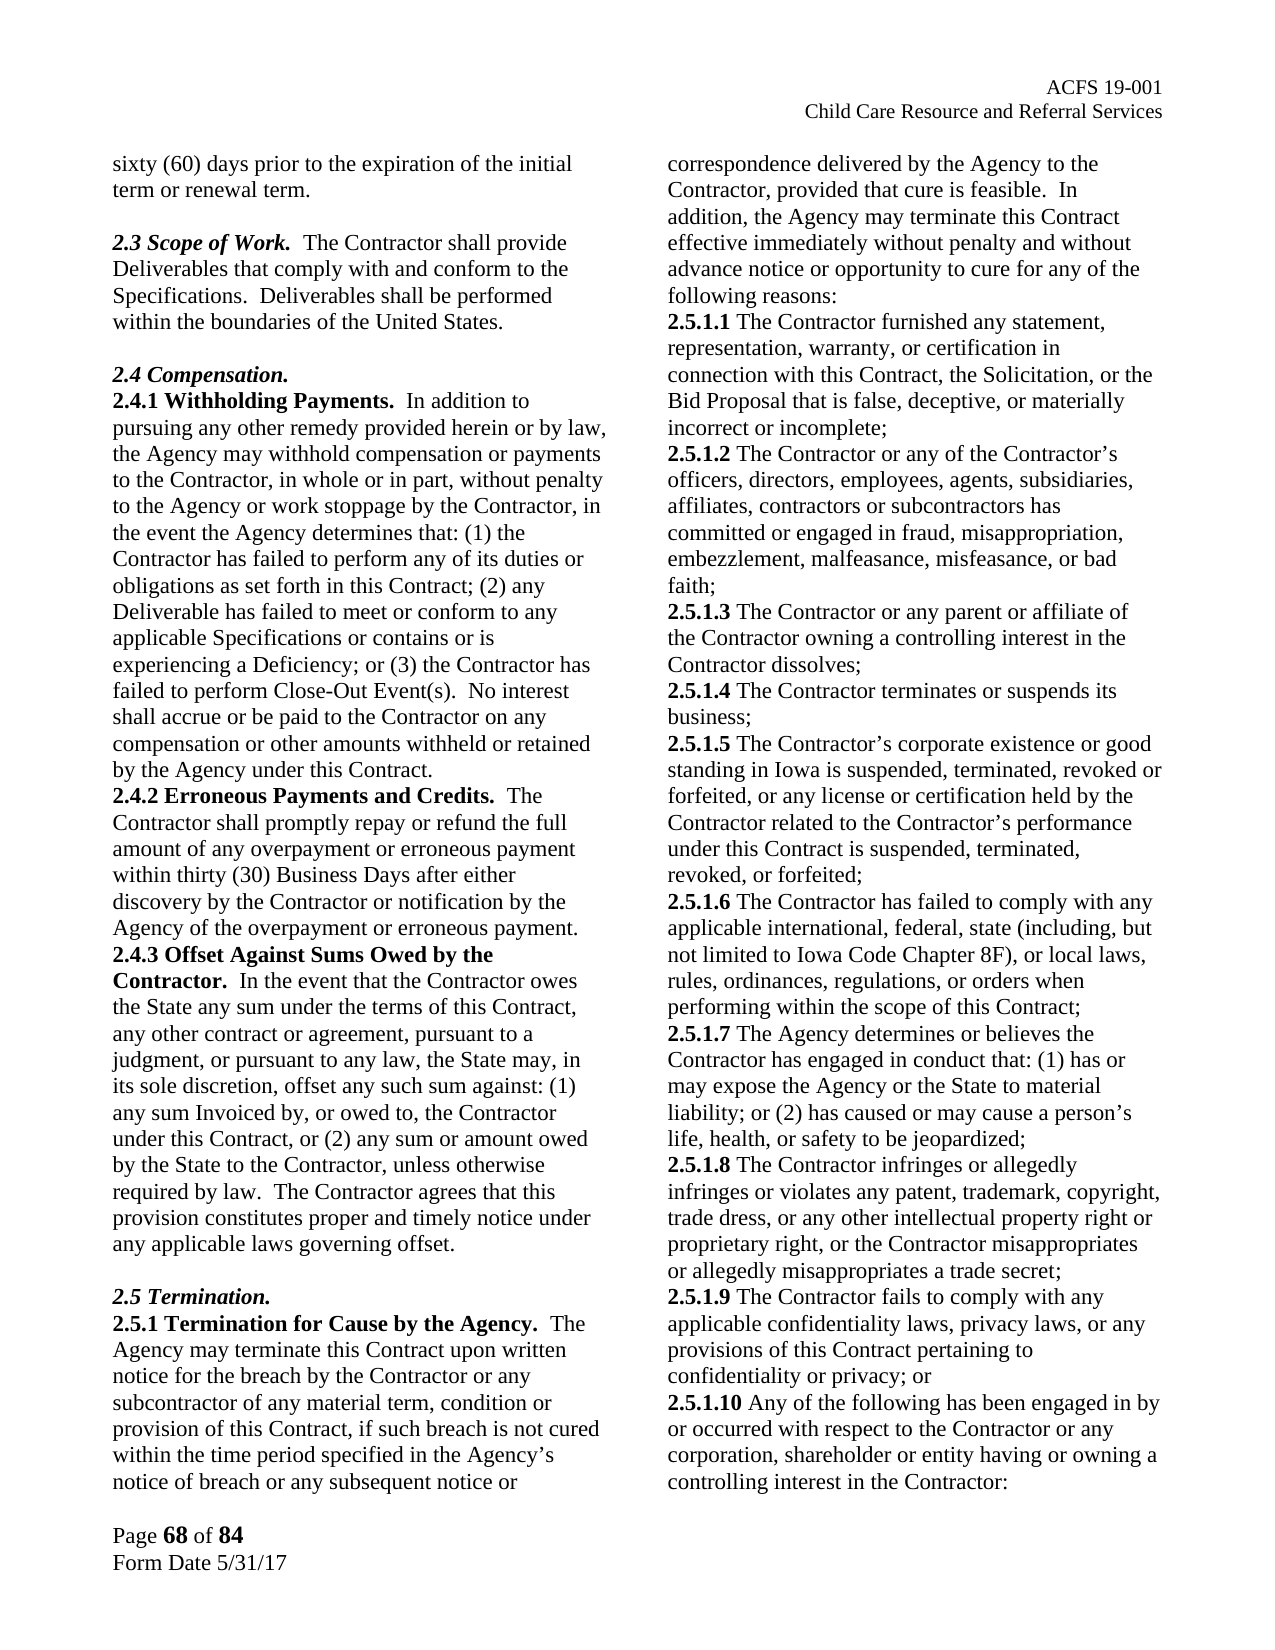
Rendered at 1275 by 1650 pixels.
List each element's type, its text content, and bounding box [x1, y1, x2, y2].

text 2.5.1.1 The Contractor furnished any statement, representation, warranty, or certification in connection with this Contract, the Solicitation, or the Bid Proposal that is false, deceptive, or materially incorrect or incomplete; [667, 308, 1162, 440]
text 2.5.1.3 The Contractor or any parent or affiliate of the Contractor owning a controlling interest in the Contractor dissolves; [667, 598, 1162, 677]
text 2.4.1 Withholding Payments. In addition to pursuing any other remedy provided herein or by law, the Agency may withhold compensation or payments to the Contractor, in whole or in part, without penalty to the Agency or work stoppage by the Contractor, in the event the Agency determines that: (1) the Contractor has failed to perform any of its duties or obligations as set forth in this Contract; (2) any Deliverable has failed to meet or conform to any applicable Specifications or contains or is experiencing a Deficiency; or (3) the Contractor has failed to perform Close-Out Event(s). No interest shall accrue or be paid to the Contractor on any compensation or other amounts withheld or retained by the Agency under this Contract. [112, 387, 607, 782]
text 2.5.1 Termination for Cause by the Agency. The Agency may terminate this Contract upon written notice for the breach by the Contractor or any subcontractor of any material term, condition or provision of this Contract, if such breach is not cured within the time period specified in the Agency’s notice of breach or any subsequent notice or correspondence delivered by the Agency to the Contractor, provided that cure is feasible. In addition, the Agency may terminate this Contract effective immediately without penalty and without advance notice or opportunity to cure for any of the following reasons: [667, 150, 1162, 308]
text 2.5 Termination. [112, 1283, 607, 1309]
text 2.5.1.5 The Contractor’s corporate existence or good standing in Iowa is suspended, terminated, revoked or forfeited, or any license or certification held by the Contractor related to the Contractor’s performance under this Contract is suspended, terminated, revoked, or forfeited; [667, 730, 1162, 888]
text 2.4 Compensation. [112, 361, 607, 387]
text 2.5.1.2 The Contractor or any of the Contractor’s officers, directors, employees, agents, subsidiaries, affiliates, contractors or subcontractors has committed or engaged in fraud, misappropriation, embezzlement, malfeasance, misfeasance, or bad faith; [667, 440, 1162, 598]
text 2.5.1 Termination for Cause by the Agency. The Agency may terminate this Contract upon written notice for the breach by the Contractor or any subcontractor of any material term, condition or provision of this Contract, if such breach is not cured within the time period specified in the Agency’s notice of breach or any subsequent notice or correspondence delivered by the Agency to the Contractor, provided that cure is feasible. In addition, the Agency may terminate this Contract effective immediately without penalty and without advance notice or opportunity to cure for any of the following reasons: [112, 1309, 607, 1494]
text 2.5.1.6 The Contractor has failed to comply with any applicable international, federal, state (including, but not limited to Iowa Code Chapter 8F), or local laws, rules, ordinances, regulations, or orders when performing within the scope of this Contract; [667, 888, 1162, 1020]
text 2.5.1.4 The Contractor terminates or suspends its business; [667, 677, 1162, 730]
text 2.4.2 Erroneous Payments and Credits. The Contractor shall promptly repay or refund the full amount of any overpayment or erroneous payment within thirty (30) Business Days after either discovery by the Contractor or notification by the Agency of the overpayment or erroneous payment. [112, 782, 607, 941]
text 2.5.1.9 The Contractor fails to comply with any applicable confidentiality laws, privacy laws, or any provisions of this Contract pertaining to confidentiality or privacy; or [667, 1283, 1162, 1389]
text 2.5.1.10 Any of the following has been engaged in by or occurred with respect to the Contractor or any corporation, shareholder or entity having or owning a controlling interest in the Contractor: [667, 1389, 1162, 1494]
text 2.4.3 Offset Against Sums Owed by the Contractor. In the event that the Contractor owes the State any sum under the terms of this Contract, any other contract or agreement, pursuant to a judgment, or pursuant to any law, the State may, in its sole discretion, offset any such sum against: (1) any sum Invoiced by, or owed to, the Contractor under this Contract, or (2) any sum or amount owed by the State to the Contractor, unless otherwise required by law. The Contractor agrees that this provision constitutes proper and timely notice under any applicable laws governing offset. [112, 941, 607, 1257]
text 2.5.1.8 The Contractor infringes or allegedly infringes or violates any patent, trademark, copyright, trade dress, or any other intellectual property right or proprietary right, or the Contractor misappropriates or allegedly misappropriates a trade secret; [667, 1151, 1162, 1283]
text 2.5.1.7 The Agency determines or believes the Contractor has engaged in conduct that: (1) has or may expose the Agency or the State to material liability; or (2) has caused or may cause a person’s life, health, or safety to be jeopardized; [667, 1020, 1162, 1151]
text 2.3 Scope of Work. The Contractor shall provide Deliverables that comply with and conform to the Specifications. Deliverables shall be performed within the boundaries of the United States. [112, 229, 607, 334]
